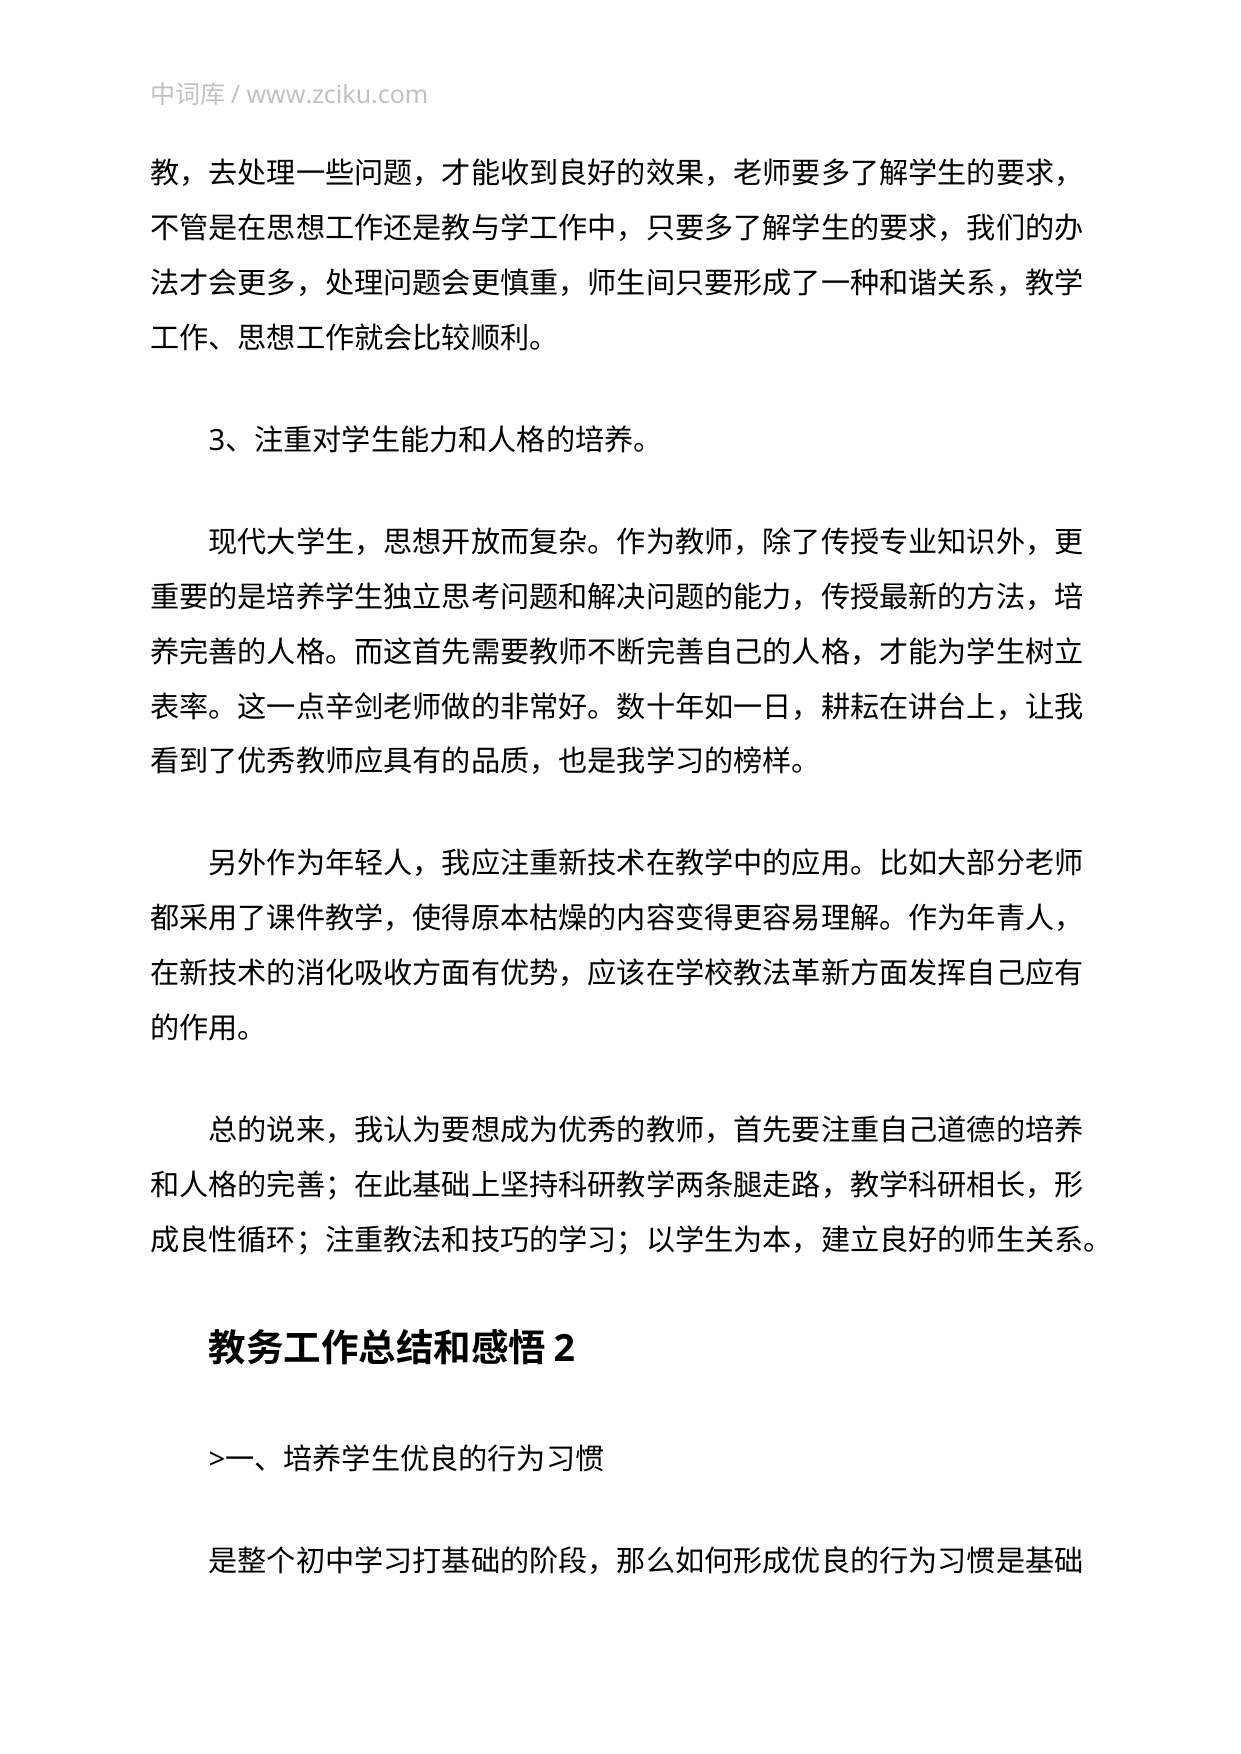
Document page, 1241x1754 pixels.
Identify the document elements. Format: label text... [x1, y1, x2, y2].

text 现代大学生，思想开放而复杂。作为教师，除了传授专业知识外，更重要的是培养学生独立思考问题和解决问题的能力，传授最新的方法，培养完善的人格。而这首先需要教师不断完善自己的人格，才能为学生树立表率。这一点辛剑老师做的非常好。数十年如一日，耕耘在讲台上，让我看到了优秀教师应具有的品质，也是我学习的榜样。 [150, 518, 1090, 780]
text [150, 150, 1090, 357]
text 教务工作总结和感悟2 [150, 1318, 1090, 1372]
text 另外作为年轻人，我应注重新技术在教学中的应用。比如大部分老师都采用了课件教学，使得原本枯燥的内容变得更容易理解。作为年青人，在新技术的消化吸收方面有优势，应该在学校教法革新方面发挥自己应有的作用。 [150, 840, 1090, 1047]
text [150, 1537, 1090, 1580]
text 总的说来，我认为要想成为优秀的教师，首先要注重自己道德的培养和人格的完善；在此基础上坚持科研教学两条腿走路，教学科研相长，形成良性循环；注重教法和技巧的学习；以学生为本，建立良好的师生关系。 [150, 1106, 1090, 1258]
text 3、注重对学生能力和人格的培养。 [150, 416, 1090, 459]
text >一、培养学生优良的行为习惯 [150, 1435, 1090, 1478]
